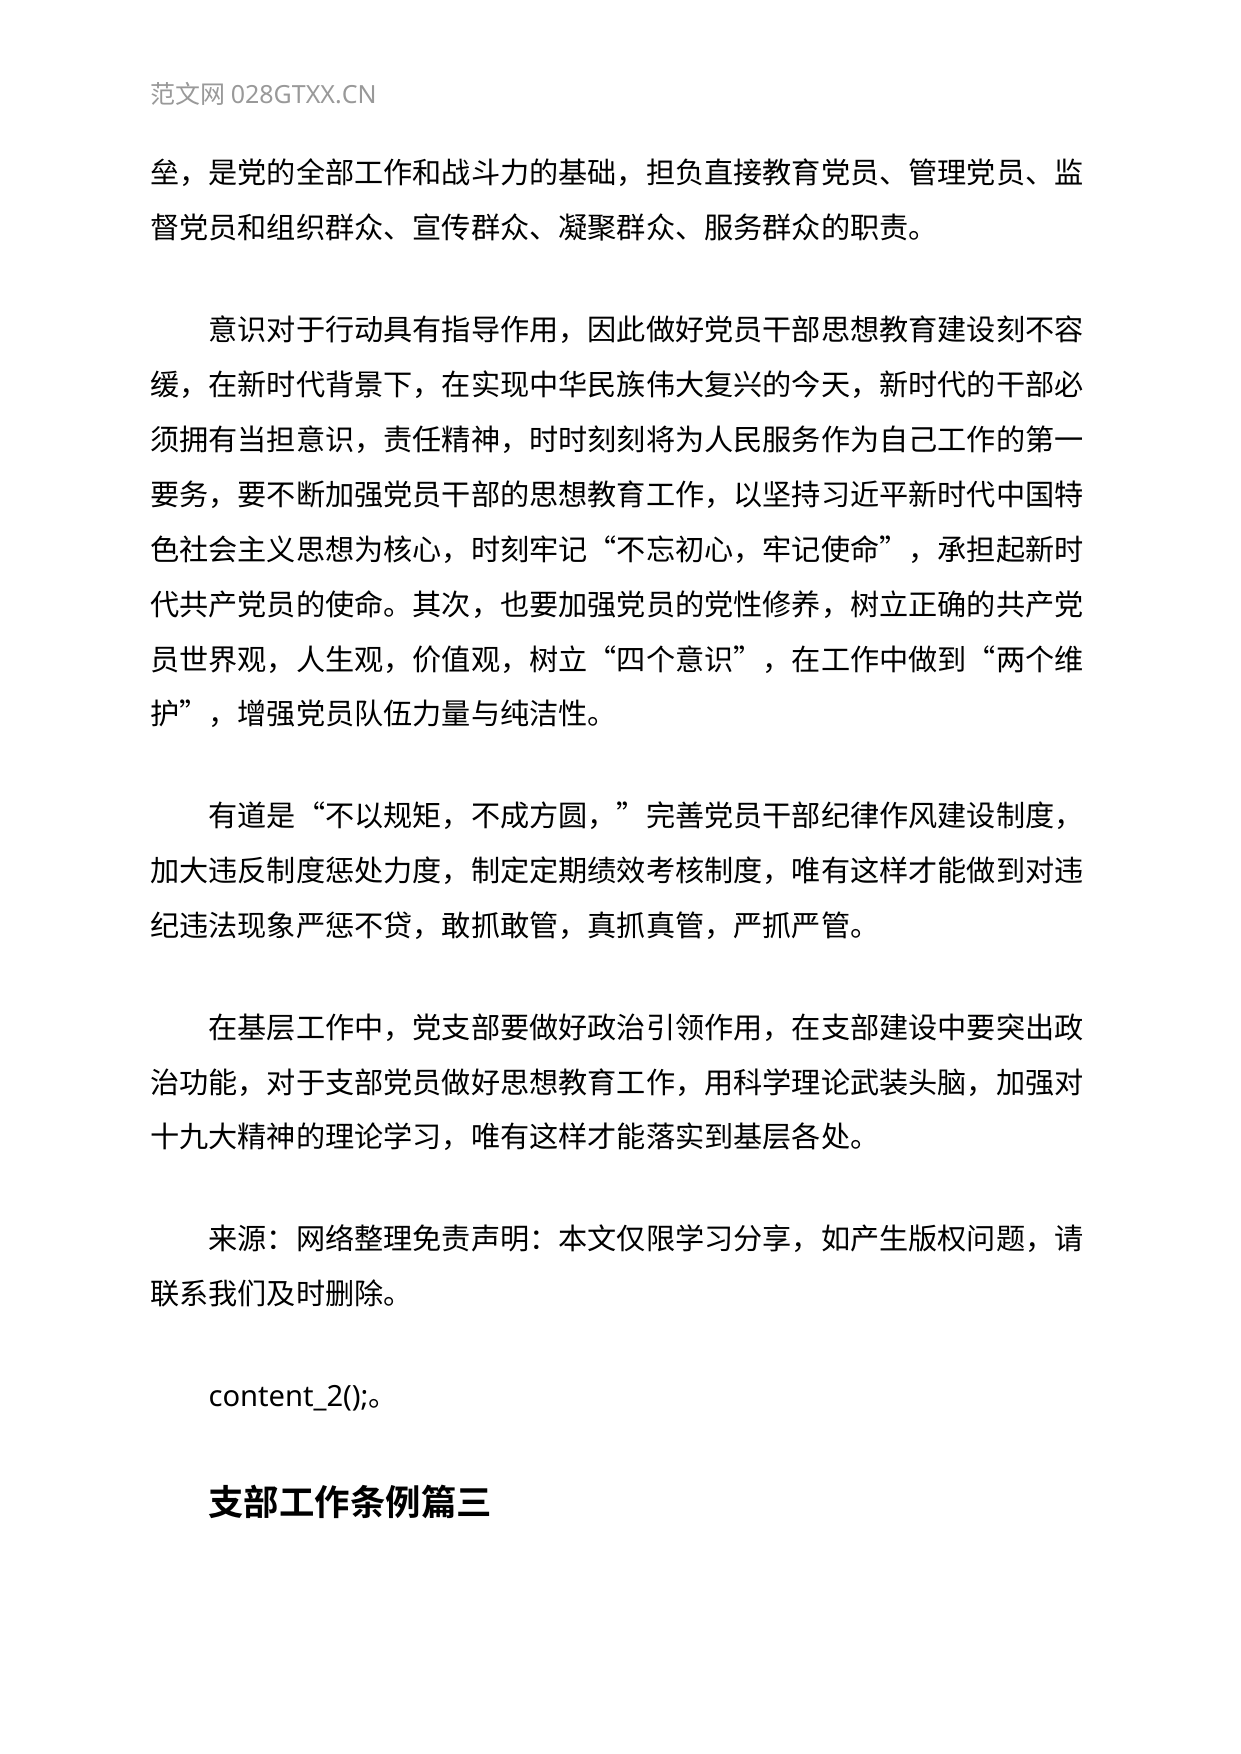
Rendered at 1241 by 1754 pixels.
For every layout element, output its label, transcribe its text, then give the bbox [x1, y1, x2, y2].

text 有道是“不以规矩，不成方圆，”完善党员干部纪律作风建设制度，加大违反制度惩处力度，制定定期绩效考核制度，唯有这样才能做到对违纪违法现象严惩不贷，敢抓敢管，真抓真管，严抓严管。 [150, 793, 1090, 945]
text 支部工作条例篇三 [150, 1474, 1090, 1526]
text content_2();。 [150, 1372, 1090, 1415]
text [150, 150, 1090, 247]
text 意识对于行动具有指导作用，因此做好党员干部思想教育建设刻不容缓，在新时代背景下，在实现中华民族伟大复兴的今天，新时代的干部必须拥有当担意识，责任精神，时时刻刻将为人民服务作为自己工作的第一要务，要不断加强党员干部的思想教育工作，以坚持习近平新时代中国特色社会主义思想为核心，时刻牢记“不忘初心，牢记使命”，承担起新时代共产党员的使命。其次，也要加强党员的党性修养，树立正确的共产党员世界观，人生观，价值观，树立“四个意识”，在工作中做到“两个维护”，增强党员队伍力量与纯洁性。 [150, 307, 1090, 733]
text 在基层工作中，党支部要做好政治引领作用，在支部建设中要突出政治功能，对于支部党员做好思想教育工作，用科学理论武装头脑，加强对十九大精神的理论学习，唯有这样才能落实到基层各处。 [150, 1004, 1090, 1156]
text 来源：网络整理免责声明：本文仅限学习分享，如产生版权问题，请联系我们及时删除。 [150, 1216, 1090, 1313]
